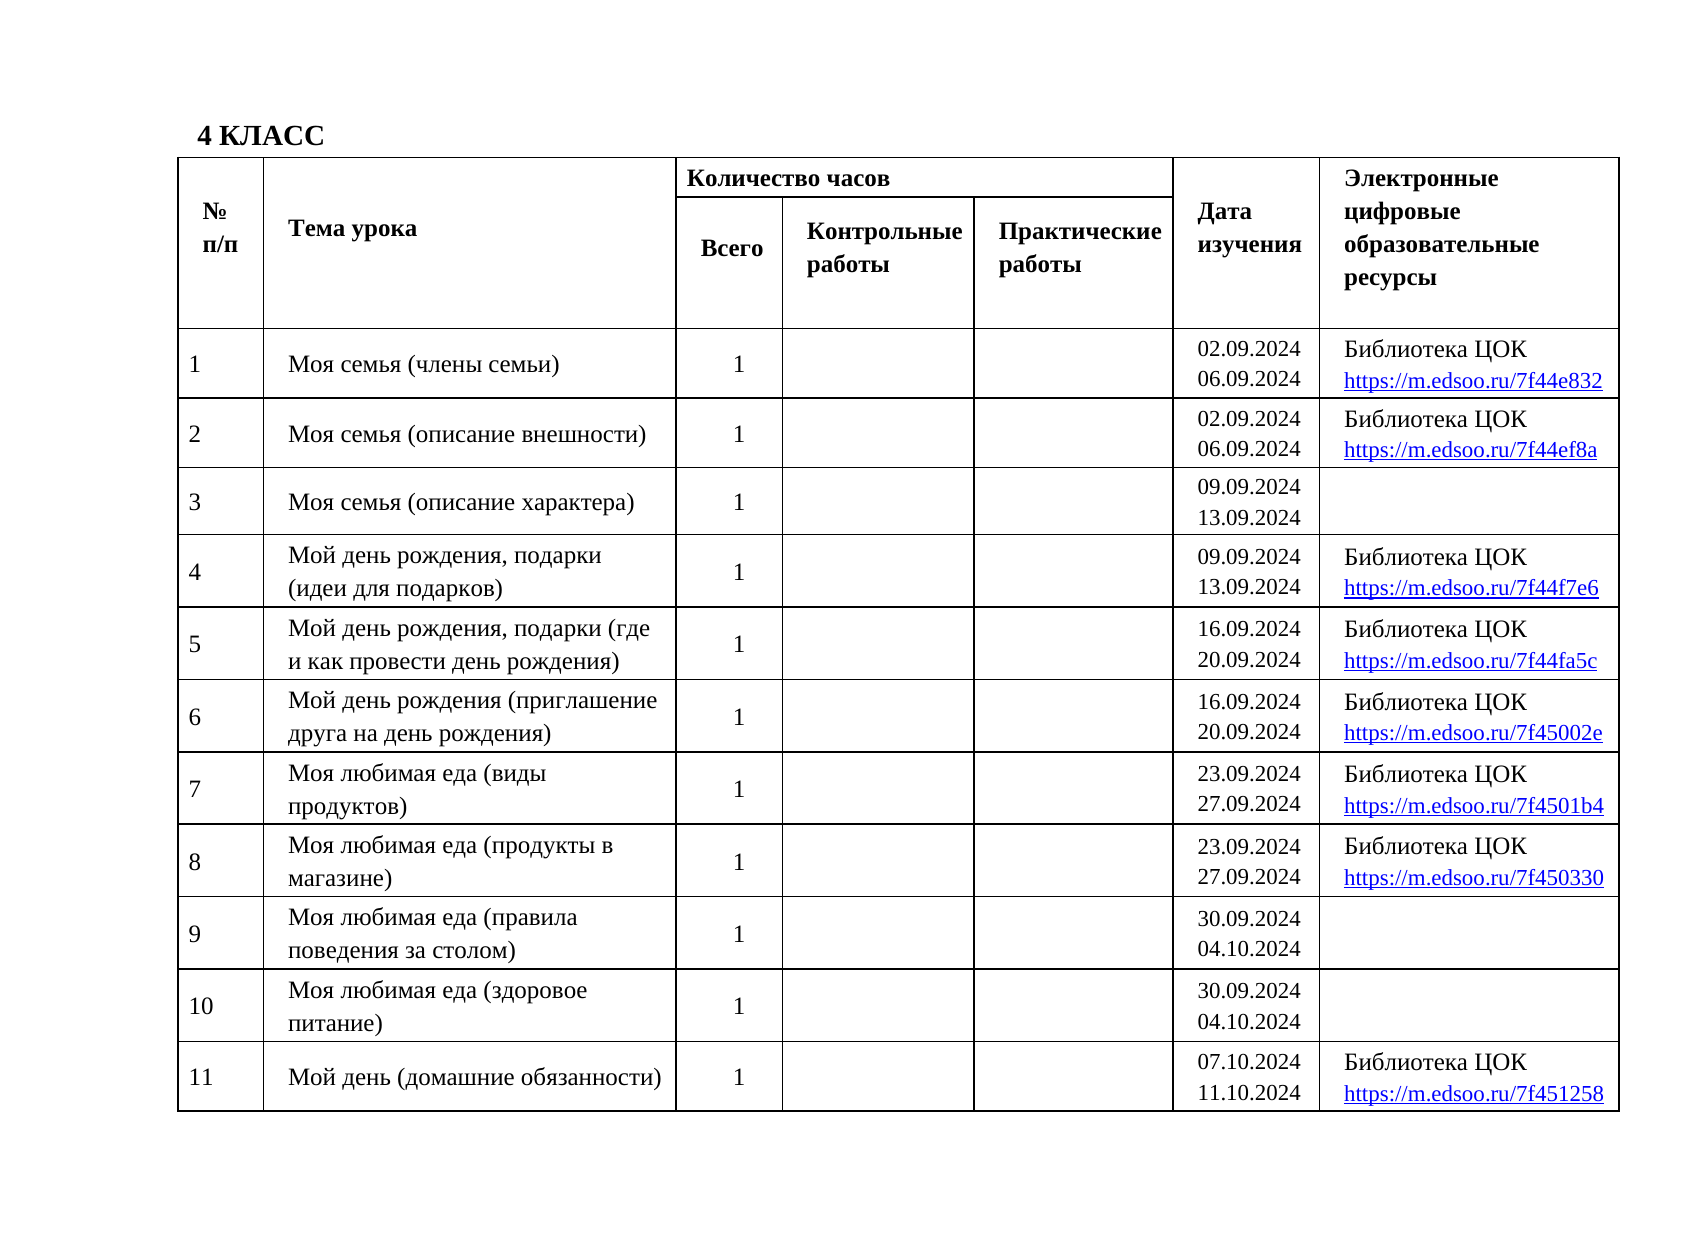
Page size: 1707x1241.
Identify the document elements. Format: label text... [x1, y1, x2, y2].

table_cell [1320, 970, 1618, 1041]
table_cell Мой день рождения (приглашение друга на день рождения) [264, 680, 675, 751]
table_cell 1 [179, 329, 263, 397]
table_cell [975, 468, 1172, 534]
table_cell Моя любимая еда (здоровое питание) [264, 970, 675, 1041]
table_cell 02.09.2024 06.09.2024 [1174, 399, 1319, 467]
table_header Дата изучения [1174, 158, 1319, 327]
table_cell 10 [179, 970, 263, 1041]
table_cell [783, 329, 973, 397]
table_cell [975, 608, 1172, 678]
table_cell [783, 970, 973, 1041]
table_cell 16.09.2024 20.09.2024 [1174, 608, 1319, 678]
table_cell Моя любимая еда (правила поведения за столом) [264, 897, 675, 968]
table_cell Контрольные работы [783, 198, 973, 327]
table_cell 1 [677, 608, 782, 678]
table_cell [975, 1042, 1172, 1110]
table_cell [783, 753, 973, 823]
table_cell 5 [179, 608, 263, 678]
table_cell 9 [179, 897, 263, 968]
table_cell [975, 753, 1172, 823]
table_cell Моя семья (члены семьи) [264, 329, 675, 397]
table_cell 8 [179, 825, 263, 896]
table_cell 23.09.2024 27.09.2024 [1174, 825, 1319, 896]
table_cell Мой день рождения, подарки (где и как провести день рождения) [264, 608, 675, 678]
table_cell 7 [179, 753, 263, 823]
table_cell 1 [677, 1042, 782, 1110]
table_cell 1 [677, 753, 782, 823]
table_cell Моя семья (описание характера) [264, 468, 675, 534]
table_cell [783, 399, 973, 467]
table_cell 3 [179, 468, 263, 534]
table_cell [975, 825, 1172, 896]
table_cell 1 [677, 897, 782, 968]
table_header № п/п [179, 158, 263, 327]
table_cell [975, 897, 1172, 968]
table_cell Моя любимая еда (продукты в магазине) [264, 825, 675, 896]
table_cell 1 [677, 329, 782, 397]
table_cell [975, 535, 1172, 606]
table_cell 16.09.2024 20.09.2024 [1174, 680, 1319, 751]
table_cell 1 [677, 680, 782, 751]
table_cell Моя семья (описание внешности) [264, 399, 675, 467]
table_cell [783, 608, 973, 678]
table_cell [783, 468, 973, 534]
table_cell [1174, 1042, 1319, 1110]
table_cell 11 [179, 1042, 263, 1110]
table_cell Библиотека ЦОК https://m.edsoo.ru/7f451258 [1320, 1042, 1618, 1110]
table_cell Библиотека ЦОК https://m.edsoo.ru/7f44ef8a [1320, 399, 1618, 467]
text 4 КЛАСС [190, 118, 1618, 152]
table_cell 30.09.2024 04.10.2024 [1174, 970, 1319, 1041]
table_cell 09.09.2024 13.09.2024 [1174, 468, 1319, 534]
table_cell 1 [677, 399, 782, 467]
table_cell [783, 535, 973, 606]
table_cell Библиотека ЦОК https://m.edsoo.ru/7f44e832 [1320, 329, 1618, 397]
table_cell [783, 825, 973, 896]
table_cell [975, 399, 1172, 467]
table_cell 6 [179, 680, 263, 751]
table_cell Практические работы [975, 198, 1172, 327]
table_cell Мой день рождения, подарки (идеи для подарков) [264, 535, 675, 606]
table_cell 1 [677, 468, 782, 534]
table_cell [975, 329, 1172, 397]
table_cell 09.09.2024 13.09.2024 [1174, 535, 1319, 606]
table_cell Библиотека ЦОК https://m.edsoo.ru/7f44fa5c [1320, 608, 1618, 678]
table_cell [783, 897, 973, 968]
table_cell [783, 1042, 973, 1110]
table_cell [783, 680, 973, 751]
table_cell Библиотека ЦОК https://m.edsoo.ru/7f4501b4 [1320, 753, 1618, 823]
table_cell Библиотека ЦОК https://m.edsoo.ru/7f45002e [1320, 680, 1618, 751]
table_cell 02.09.2024 06.09.2024 [1174, 329, 1319, 397]
table_cell 1 [677, 825, 782, 896]
table_cell 30.09.2024 04.10.2024 [1174, 897, 1319, 968]
table_cell Библиотека ЦОК https://m.edsoo.ru/7f44f7e6 [1320, 535, 1618, 606]
table_cell Библиотека ЦОК https://m.edsoo.ru/7f450330 [1320, 825, 1618, 896]
table_header Количество часов [677, 158, 1172, 196]
table_cell 2 [179, 399, 263, 467]
table_cell 1 [677, 970, 782, 1041]
table_cell [1320, 897, 1618, 968]
table_cell [975, 970, 1172, 1041]
table_header Электронные цифровые образовательные ресурсы [1320, 158, 1618, 327]
table_cell 23.09.2024 27.09.2024 [1174, 753, 1319, 823]
table_cell [1320, 468, 1618, 534]
table_cell 4 [179, 535, 263, 606]
table_cell 1 [677, 535, 782, 606]
table_cell [975, 680, 1172, 751]
table_cell Мой день (домашние обязанности) [264, 1042, 675, 1110]
table_cell Всего [677, 198, 782, 327]
table_header Тема урока [264, 158, 675, 327]
table_cell Моя любимая еда (виды продуктов) [264, 753, 675, 823]
